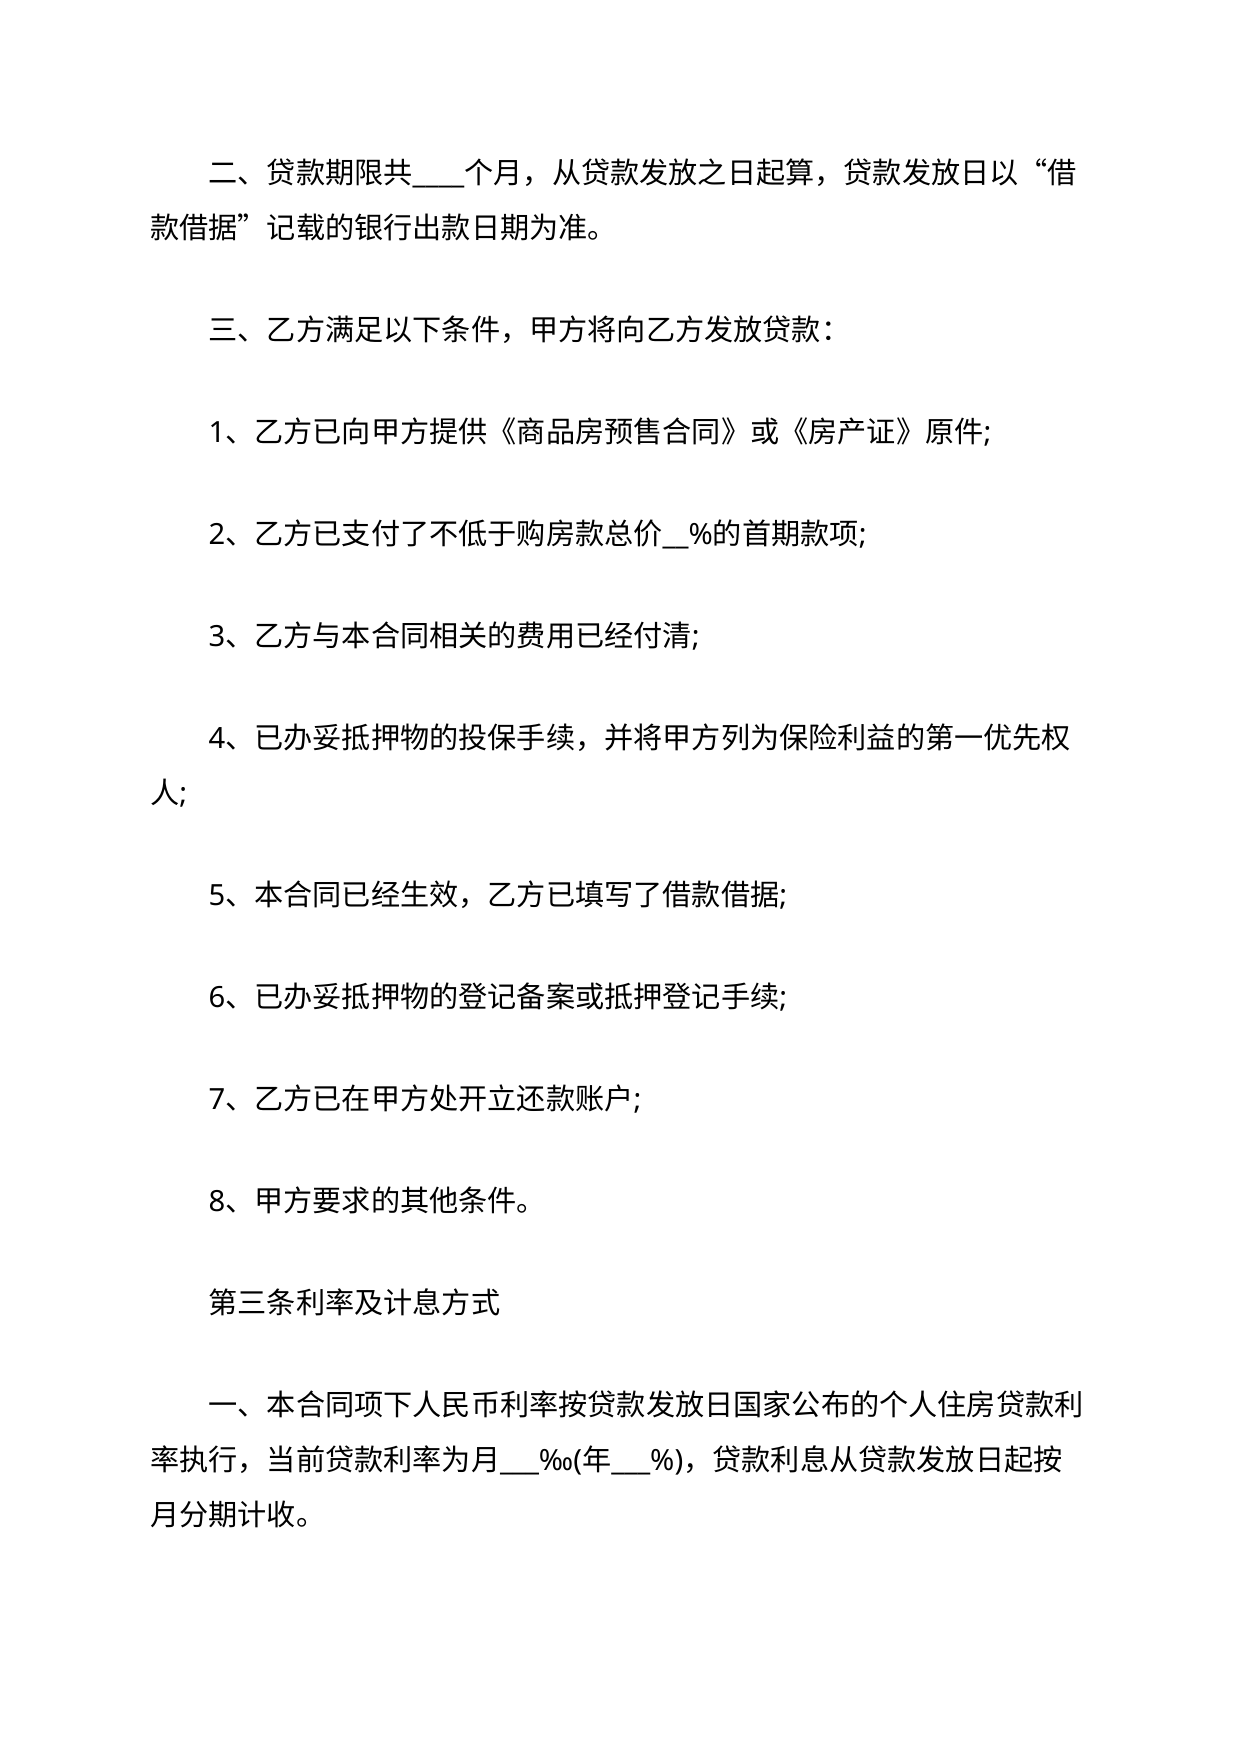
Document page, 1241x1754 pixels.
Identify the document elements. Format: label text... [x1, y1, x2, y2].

text 3、乙方与本合同相关的费用已经付清; [150, 612, 1090, 655]
text 1、乙方已向甲方提供《商品房预售合同》或《房产证》原件; [150, 408, 1090, 451]
text 5、本合同已经生效，乙方已填写了借款借据; [150, 871, 1090, 914]
text 第三条利率及计息方式 [150, 1279, 1090, 1322]
text 8、甲方要求的其他条件。 [150, 1177, 1090, 1220]
text 一、本合同项下人民币利率按贷款发放日国家公布的个人住房贷款利率执行，当前贷款利率为月___‰(年___%)，贷款利息从贷款发放日起按月分期计收。 [150, 1381, 1090, 1533]
text 6、已办妥抵押物的登记备案或抵押登记手续; [150, 973, 1090, 1016]
text 二、贷款期限共____个月，从贷款发放之日起算，贷款发放日以“借款借据”记载的银行出款日期为准。 [150, 150, 1090, 247]
text 4、已办妥抵押物的投保手续，并将甲方列为保险利益的第一优先权人; [150, 714, 1090, 812]
text 三、乙方满足以下条件，甲方将向乙方发放贷款： [150, 307, 1090, 349]
text 7、乙方已在甲方处开立还款账户; [150, 1075, 1090, 1118]
text 2、乙方已支付了不低于购房款总价__%的首期款项; [150, 511, 1090, 553]
